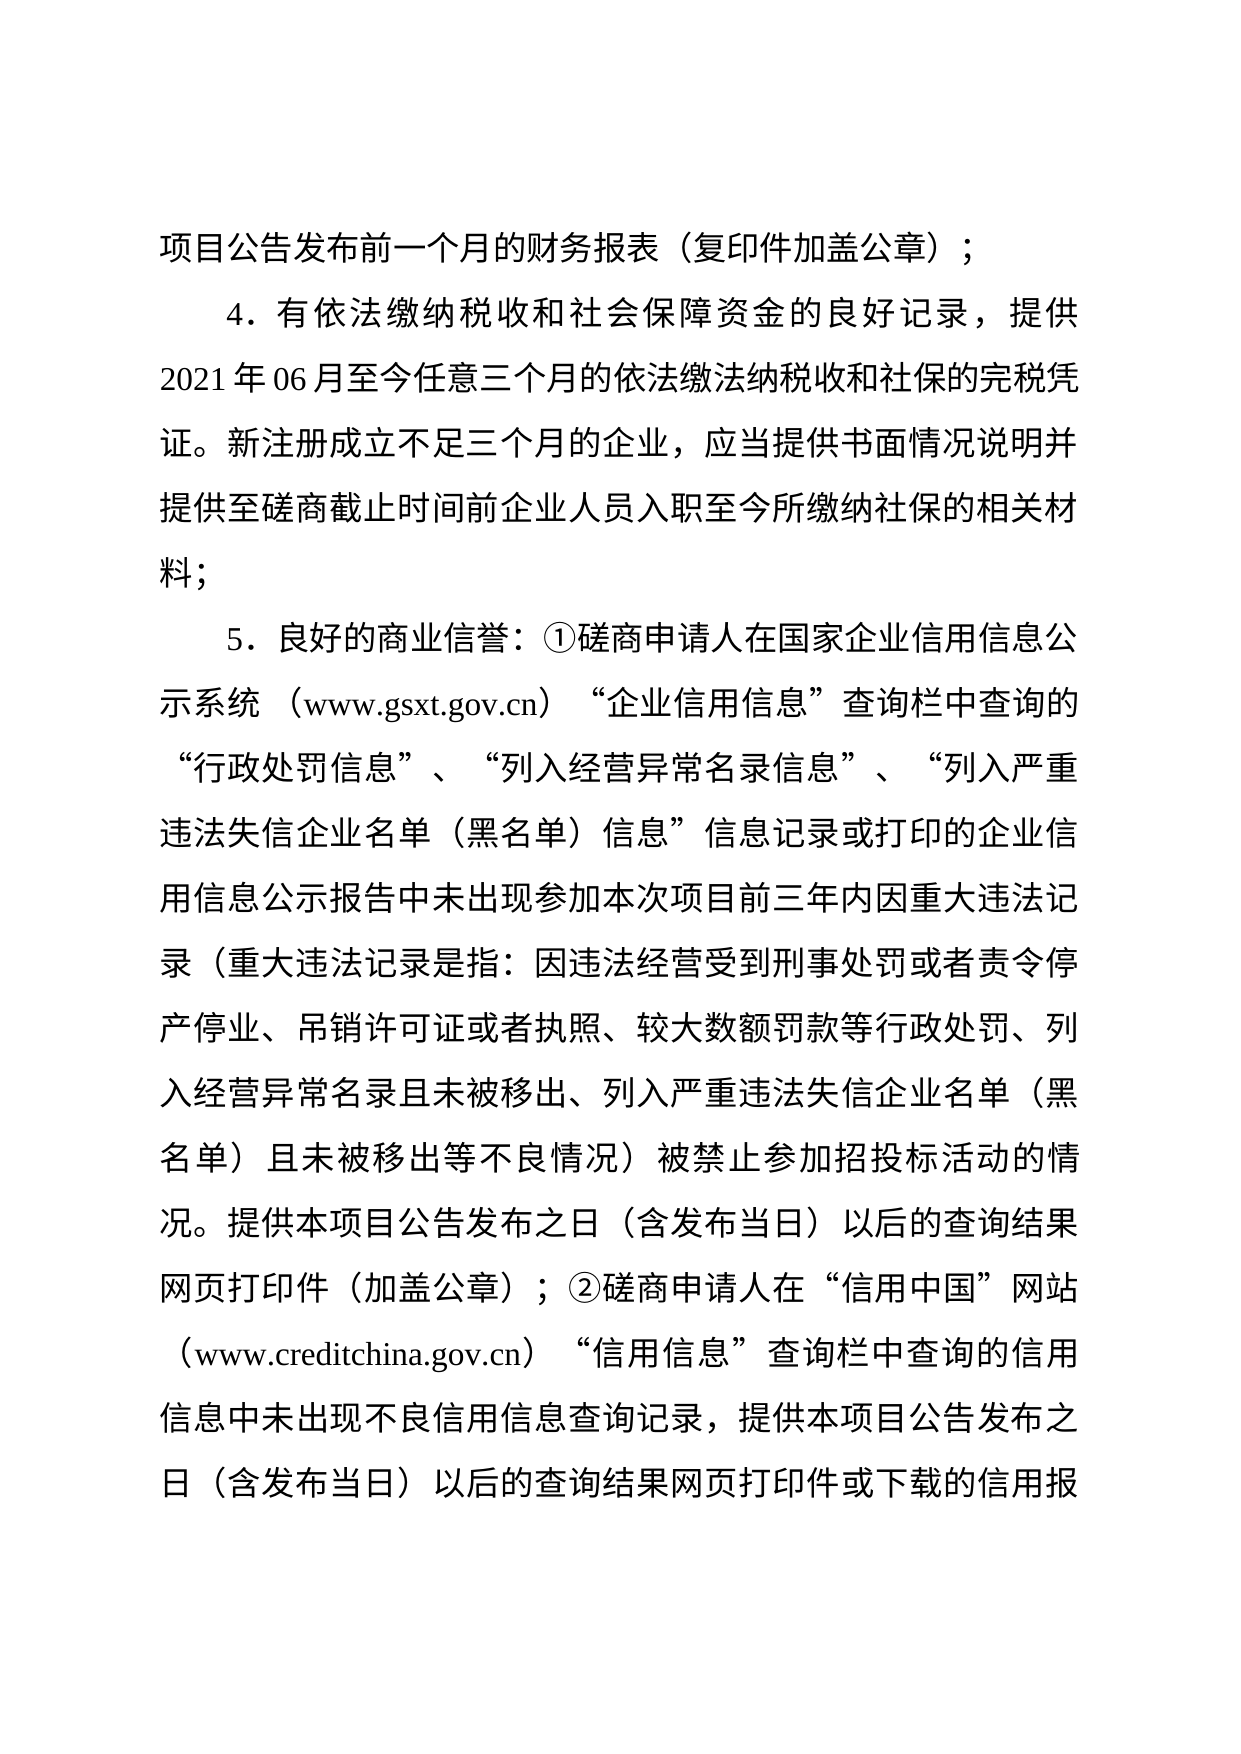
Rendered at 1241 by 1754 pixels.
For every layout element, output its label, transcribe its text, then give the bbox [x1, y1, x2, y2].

list 有依法缴纳税收和社会保障资金的良好记录，提供2021年06月至今任意三个月的依法缴法纳税收和社保的完税凭证。新注册成立不足三个月的企业，应当提供书面情况说明并提供至磋商截止时间前企业人员入职至今所缴纳社保的相关材料； [159, 279, 1081, 604]
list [159, 214, 1081, 279]
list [159, 604, 1081, 1514]
